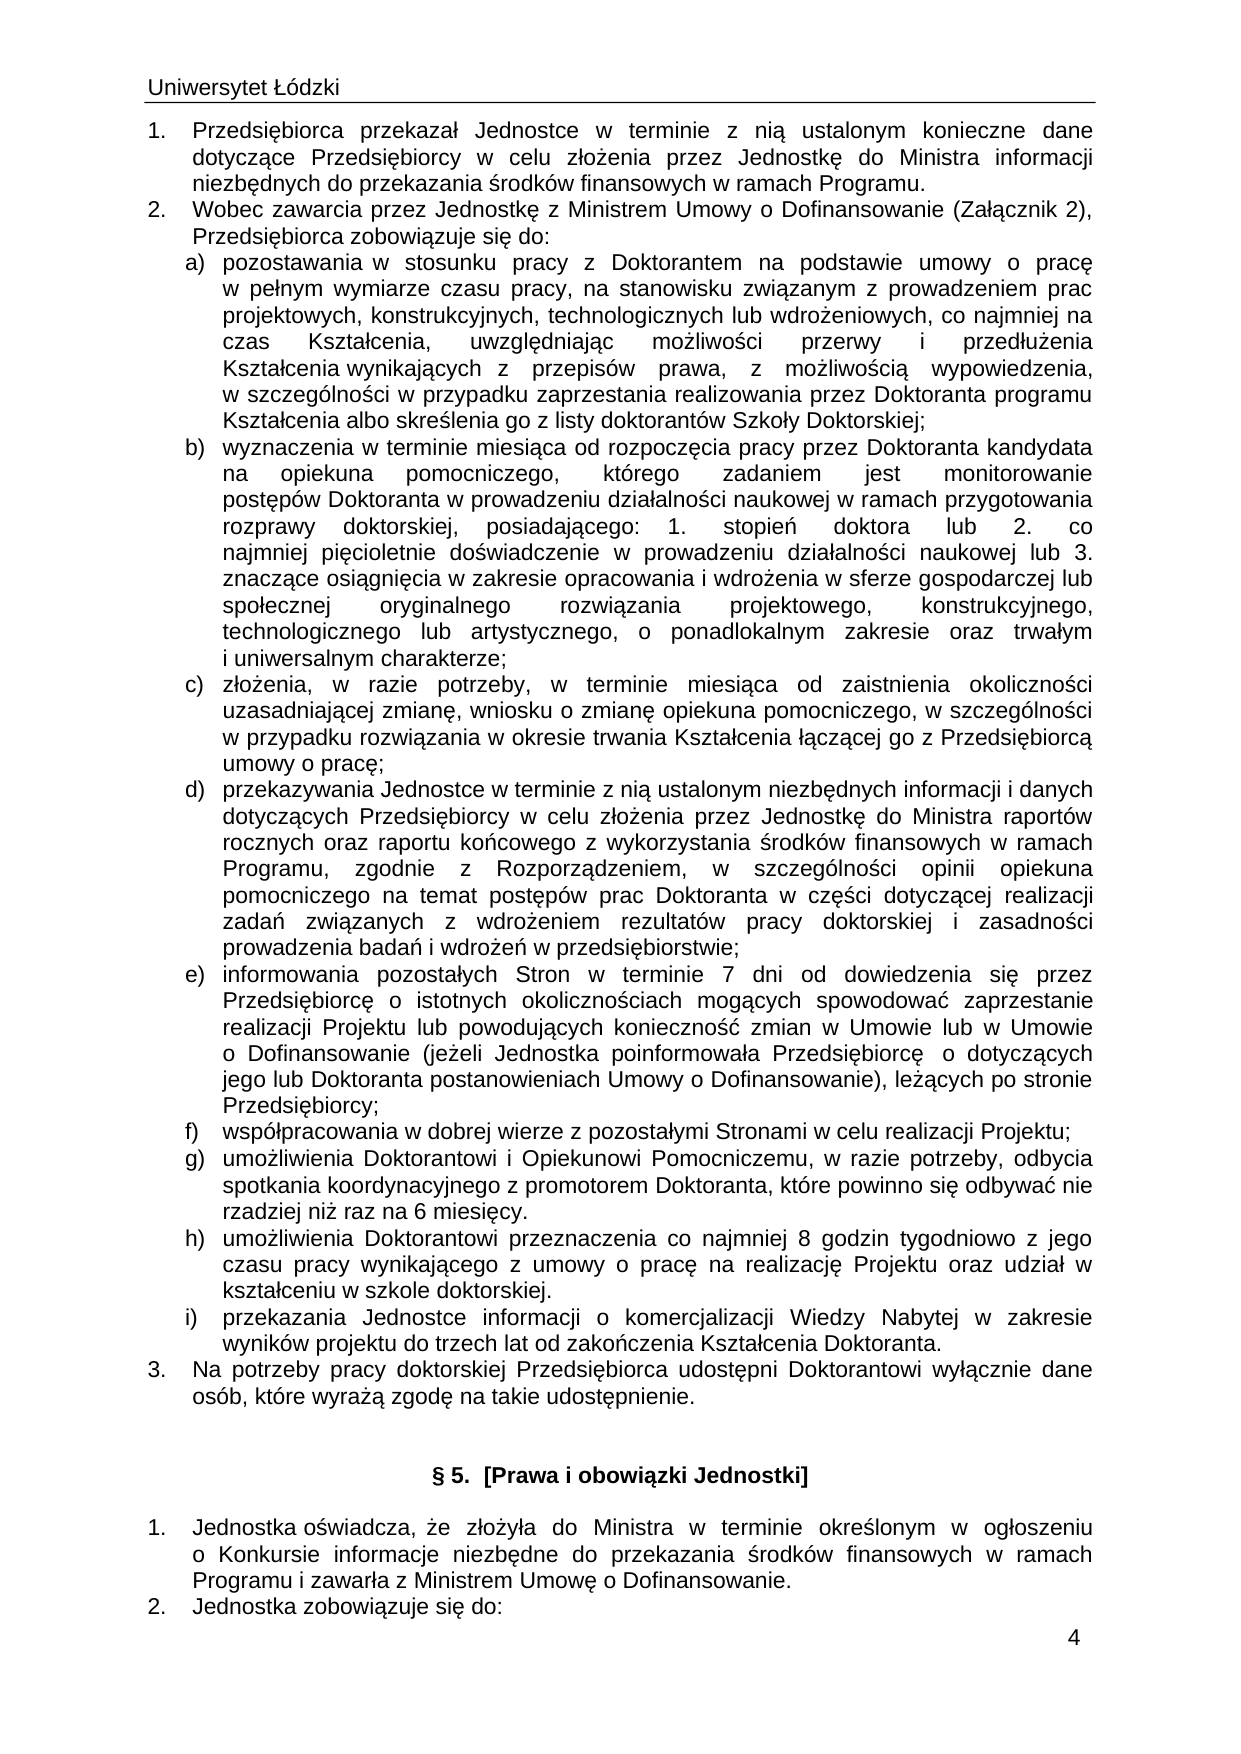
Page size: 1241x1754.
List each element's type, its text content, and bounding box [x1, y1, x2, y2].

list Jednostka oświadcza, że złożyła do Ministra w terminie określonym w ogłoszeniu o Konkursie informacje niezbędne do przekazania środków finansowych w ramach Programu i zawarła z Ministrem Umowę o Dofinansowanie. [147, 1514, 1093, 1593]
list informowania pozostałych Stron w terminie 7 dni od dowiedzenia się przez Przedsiębiorcę o istotnych okolicznościach mogących spowodować zaprzestanie realizacji Projektu lub powodujących konieczność zmian w Umowie lub w Umowie o Dofinansowanie (jeżeli Jednostka poinformowała Przedsiębiorcę o dotyczących jego lub Doktoranta postanowieniach Umowy o Dofinansowanie), leżących po stronie Przedsiębiorcy; [185, 961, 1093, 1119]
list Wobec zawarcia przez Jednostkę z Ministrem Umowy o Dofinansowanie (Załącznik 2), Przedsiębiorca zobowiązuje się do: [147, 196, 1093, 249]
list Przedsiębiorca przekazał Jednostce w terminie z nią ustalonym konieczne dane dotyczące Przedsiębiorcy w celu złożenia przez Jednostkę do Ministra informacji niezbędnych do przekazania środków finansowych w ramach Programu. [147, 117, 1093, 196]
list wyznaczenia w terminie miesiąca od rozpoczęcia pracy przez Doktoranta kandydata na opiekuna pomocniczego, którego zadaniem jest monitorowanie postępów Doktoranta w prowadzeniu działalności naukowej w ramach przygotowania rozprawy doktorskiej, posiadającego: 1. stopień doktora lub 2. co najmniej pięcioletnie doświadczenie w prowadzeniu działalności naukowej lub 3. znaczące osiągnięcia w zakresie opracowania i wdrożenia w sferze gospodarczej lub społecznej oryginalnego rozwiązania projektowego, konstrukcyjnego, technologicznego lub artystycznego, o ponadlokalnym zakresie oraz trwałym i uniwersalnym charakterze; [185, 434, 1093, 671]
list pozostawania w stosunku pracy z Doktorantem na podstawie umowy o pracę w pełnym wymiarze czasu pracy, na stanowisku związanym z prowadzeniem prac projektowych, konstrukcyjnych, technologicznych lub wdrożeniowych, co najmniej na czas Kształcenia, uwzględniając możliwości przerwy i przedłużenia Kształcenia wynikających z przepisów prawa, z możliwością wypowiedzenia, w szczególności w przypadku zaprzestania realizowania przez Doktoranta programu Kształcenia albo skreślenia go z listy doktorantów Szkoły Doktorskiej; [185, 249, 1093, 433]
list Na potrzeby pracy doktorskiej Przedsiębiorca udostępni Doktorantowi wyłącznie dane osób, które wyrażą zgodę na takie udostępnienie. [147, 1356, 1093, 1409]
list umożliwienia Doktorantowi przeznaczenia co najmniej 8 godzin tygodniowo z jego czasu pracy wynikającego z umowy o pracę na realizację Projektu oraz udział w kształceniu w szkole doktorskiej. [185, 1224, 1093, 1304]
list Jednostka zobowiązuje się do: [147, 1594, 1123, 1620]
list przekazania Jednostce informacji o komercjalizacji Wiedzy Nabytej w zakresie wyników projektu do trzech lat od zakończenia Kształcenia Doktoranta. [185, 1304, 1093, 1356]
text § 5. [Prawa i obowiązki Jednostki] [289, 1462, 951, 1488]
list przekazywania Jednostce w terminie z nią ustalonym niezbędnych informacji i danych dotyczących Przedsiębiorcy w celu złożenia przez Jednostkę do Ministra raportów rocznych oraz raportu końcowego z wykorzystania środków finansowych w ramach Programu, zgodnie z Rozporządzeniem, w szczególności opinii opiekuna pomocniczego na temat postępów prac Doktoranta w części dotyczącej realizacji zadań związanych z wdrożeniem rezultatów pracy doktorskiej i zasadności prowadzenia badań i wdrożeń w przedsiębiorstwie; [185, 776, 1093, 961]
list złożenia, w razie potrzeby, w terminie miesiąca od zaistnienia okoliczności uzasadniającej zmianę, wniosku o zmianę opiekuna pomocniczego, w szczególności w przypadku rozwiązania w okresie trwania Kształcenia łączącej go z Przedsiębiorcą umowy o pracę; [185, 671, 1093, 776]
list współpracowania w dobrej wierze z pozostałymi Stronami w celu realizacji Projektu; [185, 1119, 1123, 1145]
list umożliwienia Doktorantowi i Opiekunowi Pomocniczemu, w razie potrzeby, odbycia spotkania koordynacyjnego z promotorem Doktoranta, które powinno się odbywać nie rzadziej niż raz na 6 miesięcy. [185, 1145, 1093, 1224]
